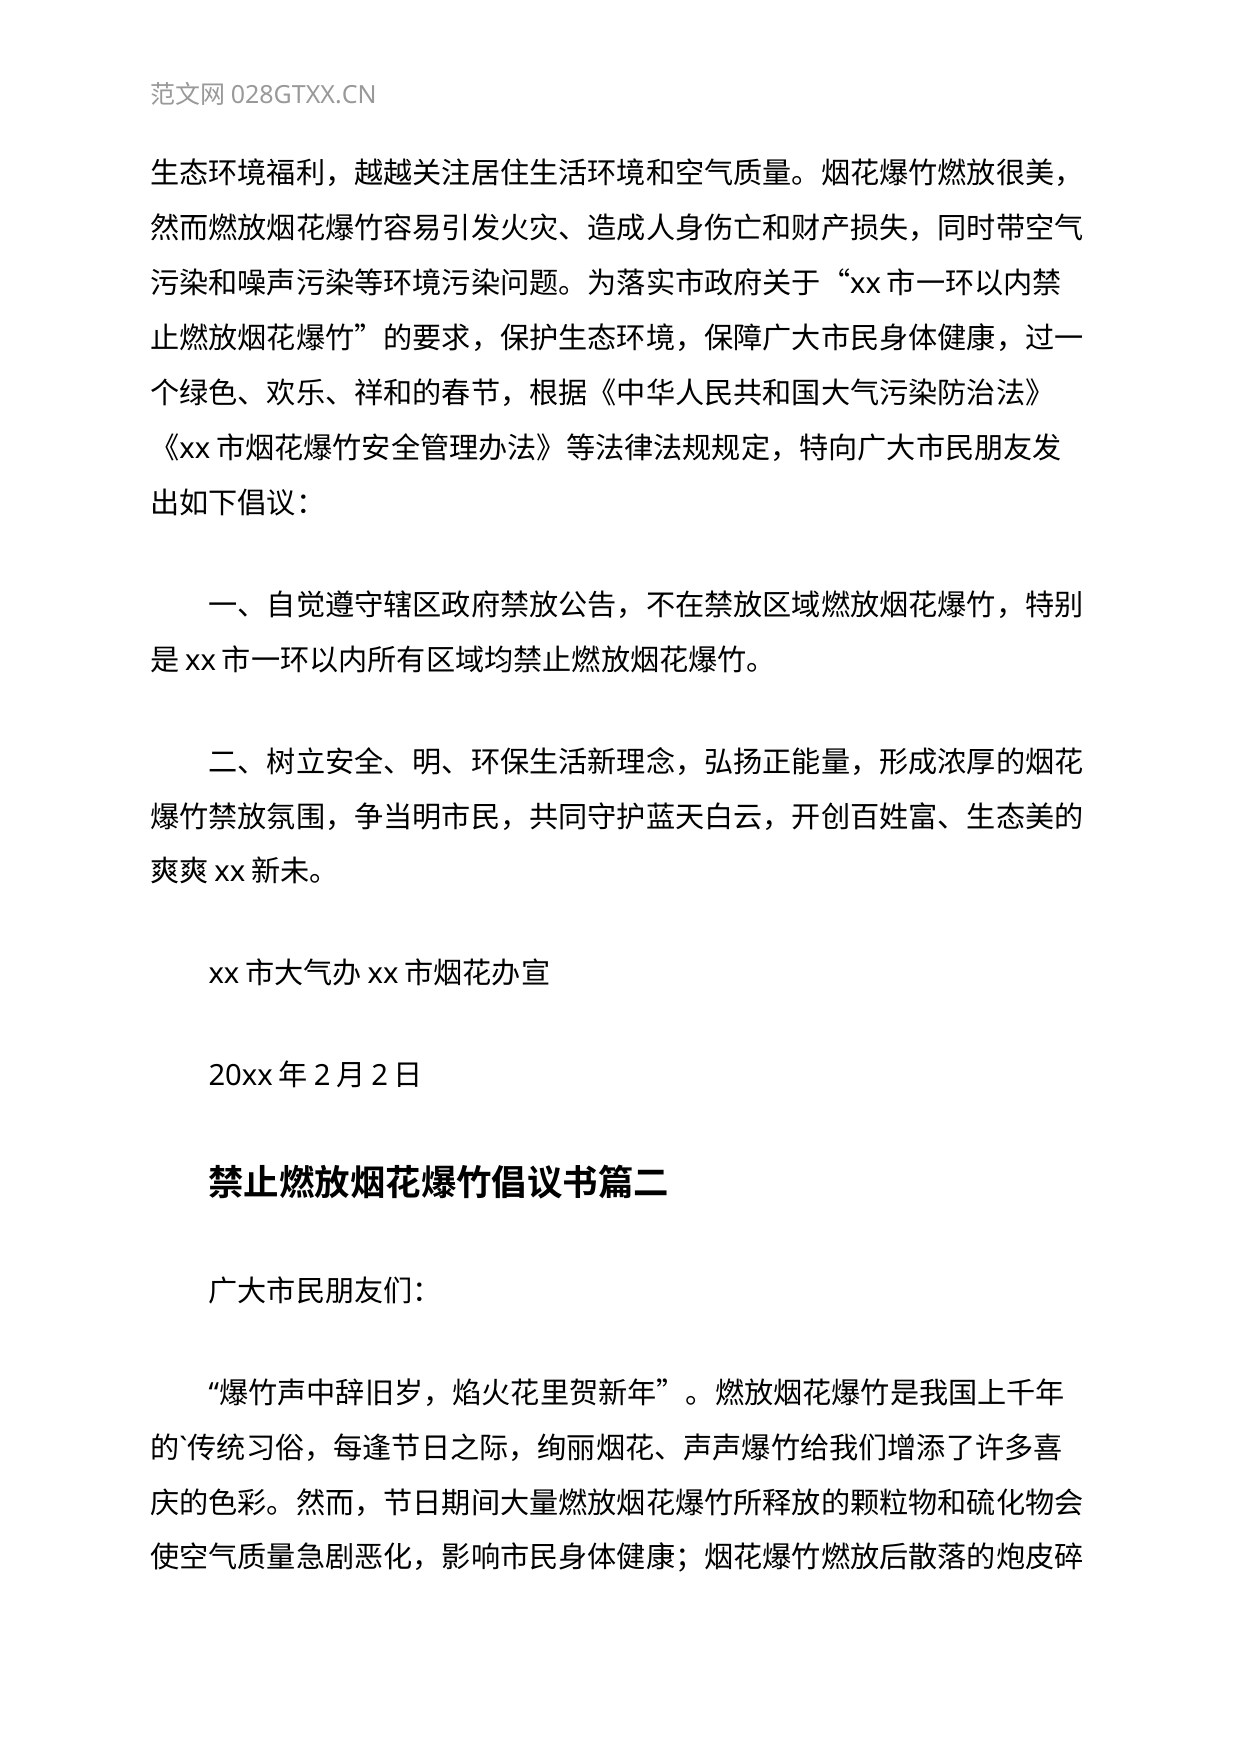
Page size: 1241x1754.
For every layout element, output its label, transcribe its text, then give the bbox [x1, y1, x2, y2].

text 禁止燃放烟花爆竹倡议书篇二 [150, 1154, 1090, 1205]
text xx市大气办xx市烟花办宣 [150, 950, 1090, 992]
text 20xx年2月2日 [150, 1052, 1090, 1094]
text 二、树立安全、明、环保生活新理念，弘扬正能量，形成浓厚的烟花爆竹禁放氛围，争当明市民，共同守护蓝天白云，开创百姓富、生态美的爽爽xx新未。 [150, 738, 1090, 890]
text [150, 1369, 1090, 1576]
text 一、自觉遵守辖区政府禁放公告，不在禁放区域燃放烟花爆竹，特别是xx市一环以内所有区域均禁止燃放烟花爆竹。 [150, 581, 1090, 679]
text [150, 150, 1090, 522]
text 广大市民朋友们： [150, 1267, 1090, 1310]
